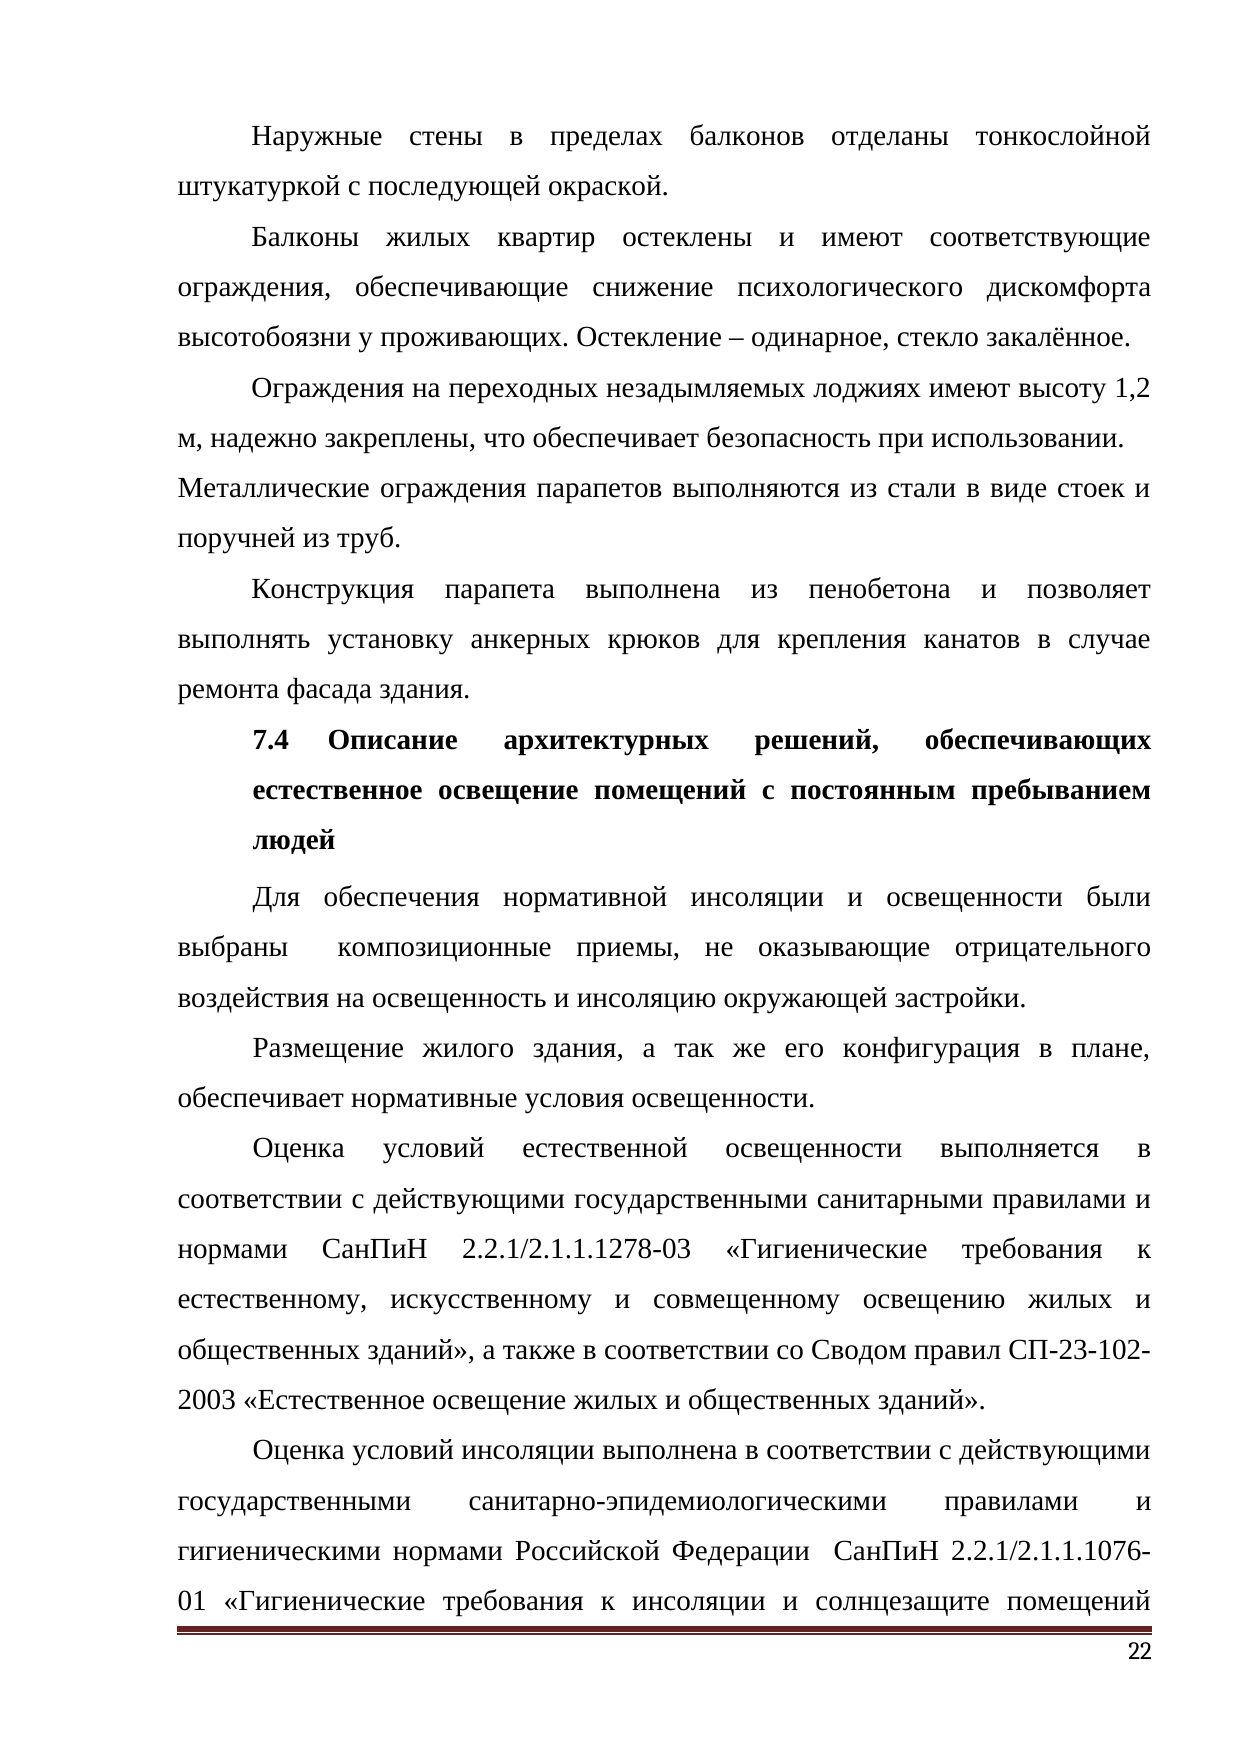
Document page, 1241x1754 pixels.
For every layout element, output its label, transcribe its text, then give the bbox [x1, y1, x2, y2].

text Конструкция парапета выполнена из пенобетона и позволяет выполнять установку анкерных крюков для крепления канатов в случае ремонта фасада здания. [177, 571, 1152, 705]
text Металлические ограждения парапетов выполняются из стали в виде стоек и поручней из труб. [177, 470, 1152, 554]
text Для обеспечения нормативной инсоляции и освещенности были выбраны композиционные приемы, не оказывающие отрицательного воздействия на освещенность и инсоляцию окружающей застройки. [177, 879, 1152, 1013]
text Размещение жилого здания, а так же его конфигурация в плане, обеспечивает нормативные условия освещенности. [177, 1030, 1152, 1114]
text Оценка условий естественной освещенности выполняется в соответствии с действующими государственными санитарными правилами и нормами СанПиН 2.2.1/2.1.1.1278-03 «Гигиенические требования к естественному, искусственному и совмещенному освещению жилых и общественных зданий», а также в соответствии со Сводом правил СП-23-102-2003 «Естественное освещение жилых и общественных зданий». [177, 1131, 1152, 1416]
subtitle Описание архитектурных решений, обеспечивающих естественное освещение помещений с постоянным пребыванием людей [252, 722, 1152, 856]
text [177, 1432, 1152, 1617]
text Наружные стены в пределах балконов отделаны тонкослойной штукатуркой с последующей окраской. [177, 118, 1152, 202]
text Балконы жилых квартир остеклены и имеют соответствующие ограждения, обеспечивающие снижение психологического дискомфорта высотобоязни у проживающих. Остекление – одинарное, стекло закалённое. [177, 219, 1152, 353]
text Ограждения на переходных незадымляемых лоджиях имеют высоту 1,2 м, надежно закреплены, что обеспечивает безопасность при использовании. [177, 370, 1152, 453]
